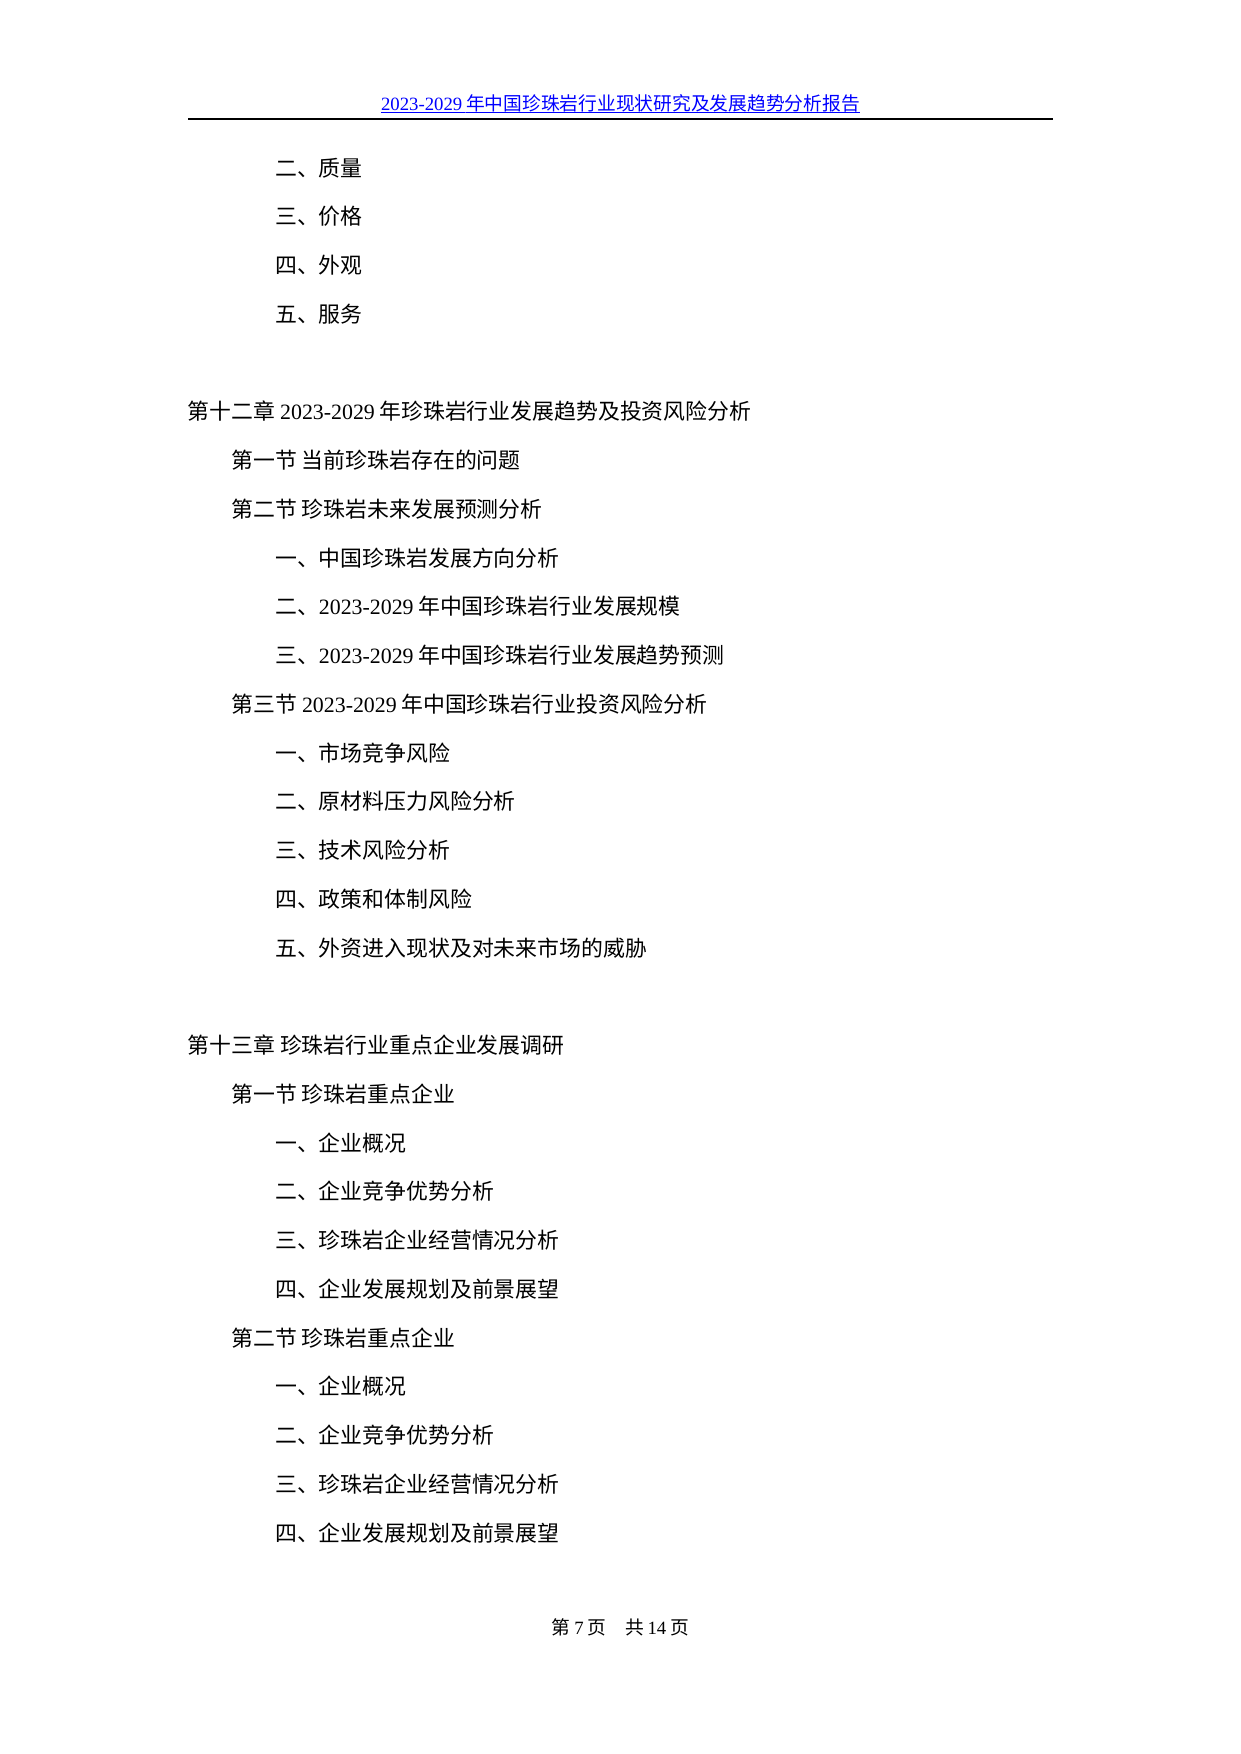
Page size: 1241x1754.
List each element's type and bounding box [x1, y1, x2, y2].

text [187, 150, 1053, 1548]
